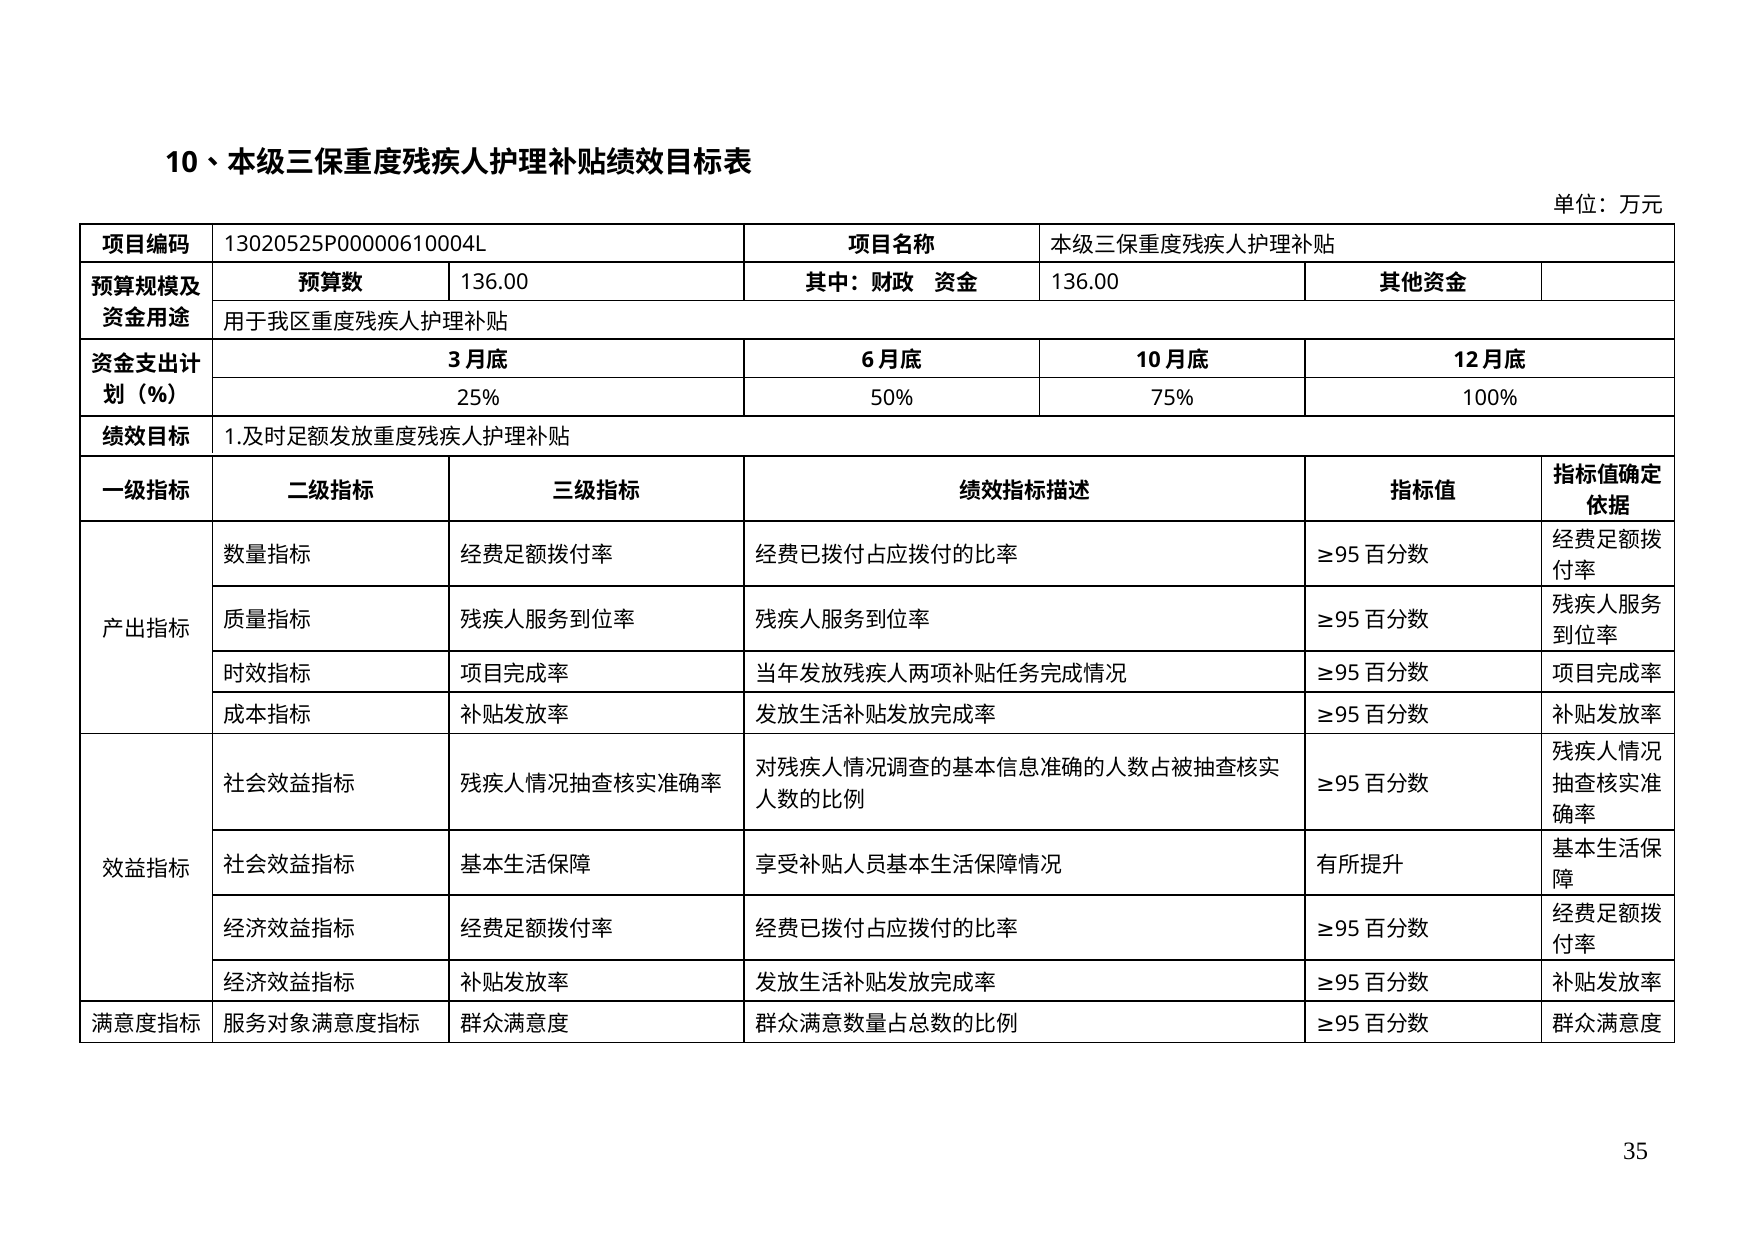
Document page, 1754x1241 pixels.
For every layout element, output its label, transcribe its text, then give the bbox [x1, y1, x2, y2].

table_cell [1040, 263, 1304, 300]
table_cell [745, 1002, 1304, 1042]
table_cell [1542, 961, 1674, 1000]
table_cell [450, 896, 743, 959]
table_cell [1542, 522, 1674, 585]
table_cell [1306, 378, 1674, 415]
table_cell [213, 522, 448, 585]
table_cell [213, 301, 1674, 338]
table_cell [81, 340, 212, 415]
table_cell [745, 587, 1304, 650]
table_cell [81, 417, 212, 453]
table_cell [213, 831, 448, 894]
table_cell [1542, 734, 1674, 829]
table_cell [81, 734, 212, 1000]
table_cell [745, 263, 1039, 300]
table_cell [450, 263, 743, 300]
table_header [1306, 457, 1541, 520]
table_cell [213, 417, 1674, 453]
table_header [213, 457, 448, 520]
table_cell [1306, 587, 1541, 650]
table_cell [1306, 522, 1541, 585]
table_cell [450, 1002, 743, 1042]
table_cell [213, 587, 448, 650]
text 10、本级三保重度残疾人护理补贴绩效目标表 [106, 142, 1648, 181]
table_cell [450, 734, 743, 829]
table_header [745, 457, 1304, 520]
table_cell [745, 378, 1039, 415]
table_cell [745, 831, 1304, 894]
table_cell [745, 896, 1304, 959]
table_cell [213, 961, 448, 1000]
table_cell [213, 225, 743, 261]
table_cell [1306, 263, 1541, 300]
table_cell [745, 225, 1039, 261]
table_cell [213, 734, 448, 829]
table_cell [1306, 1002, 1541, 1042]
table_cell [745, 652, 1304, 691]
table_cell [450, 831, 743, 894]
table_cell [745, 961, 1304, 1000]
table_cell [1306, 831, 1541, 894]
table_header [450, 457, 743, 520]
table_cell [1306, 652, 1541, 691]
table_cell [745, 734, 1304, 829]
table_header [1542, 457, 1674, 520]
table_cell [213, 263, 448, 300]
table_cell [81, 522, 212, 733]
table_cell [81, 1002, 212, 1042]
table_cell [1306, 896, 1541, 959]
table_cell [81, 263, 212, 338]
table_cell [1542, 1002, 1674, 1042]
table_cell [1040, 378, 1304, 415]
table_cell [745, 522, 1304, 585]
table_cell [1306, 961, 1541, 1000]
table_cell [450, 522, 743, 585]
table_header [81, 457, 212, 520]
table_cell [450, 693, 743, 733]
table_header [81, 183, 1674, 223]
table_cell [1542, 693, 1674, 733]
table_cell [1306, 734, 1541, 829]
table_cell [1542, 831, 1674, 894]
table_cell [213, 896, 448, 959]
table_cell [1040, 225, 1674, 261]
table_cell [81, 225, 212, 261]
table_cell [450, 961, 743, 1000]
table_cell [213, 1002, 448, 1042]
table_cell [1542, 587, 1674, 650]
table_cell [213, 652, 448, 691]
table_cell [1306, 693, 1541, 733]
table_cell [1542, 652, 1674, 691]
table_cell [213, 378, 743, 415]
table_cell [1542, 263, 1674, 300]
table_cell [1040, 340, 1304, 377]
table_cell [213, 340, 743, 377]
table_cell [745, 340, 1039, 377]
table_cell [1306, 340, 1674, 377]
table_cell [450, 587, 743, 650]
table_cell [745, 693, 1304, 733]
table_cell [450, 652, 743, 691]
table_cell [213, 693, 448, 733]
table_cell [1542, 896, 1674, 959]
